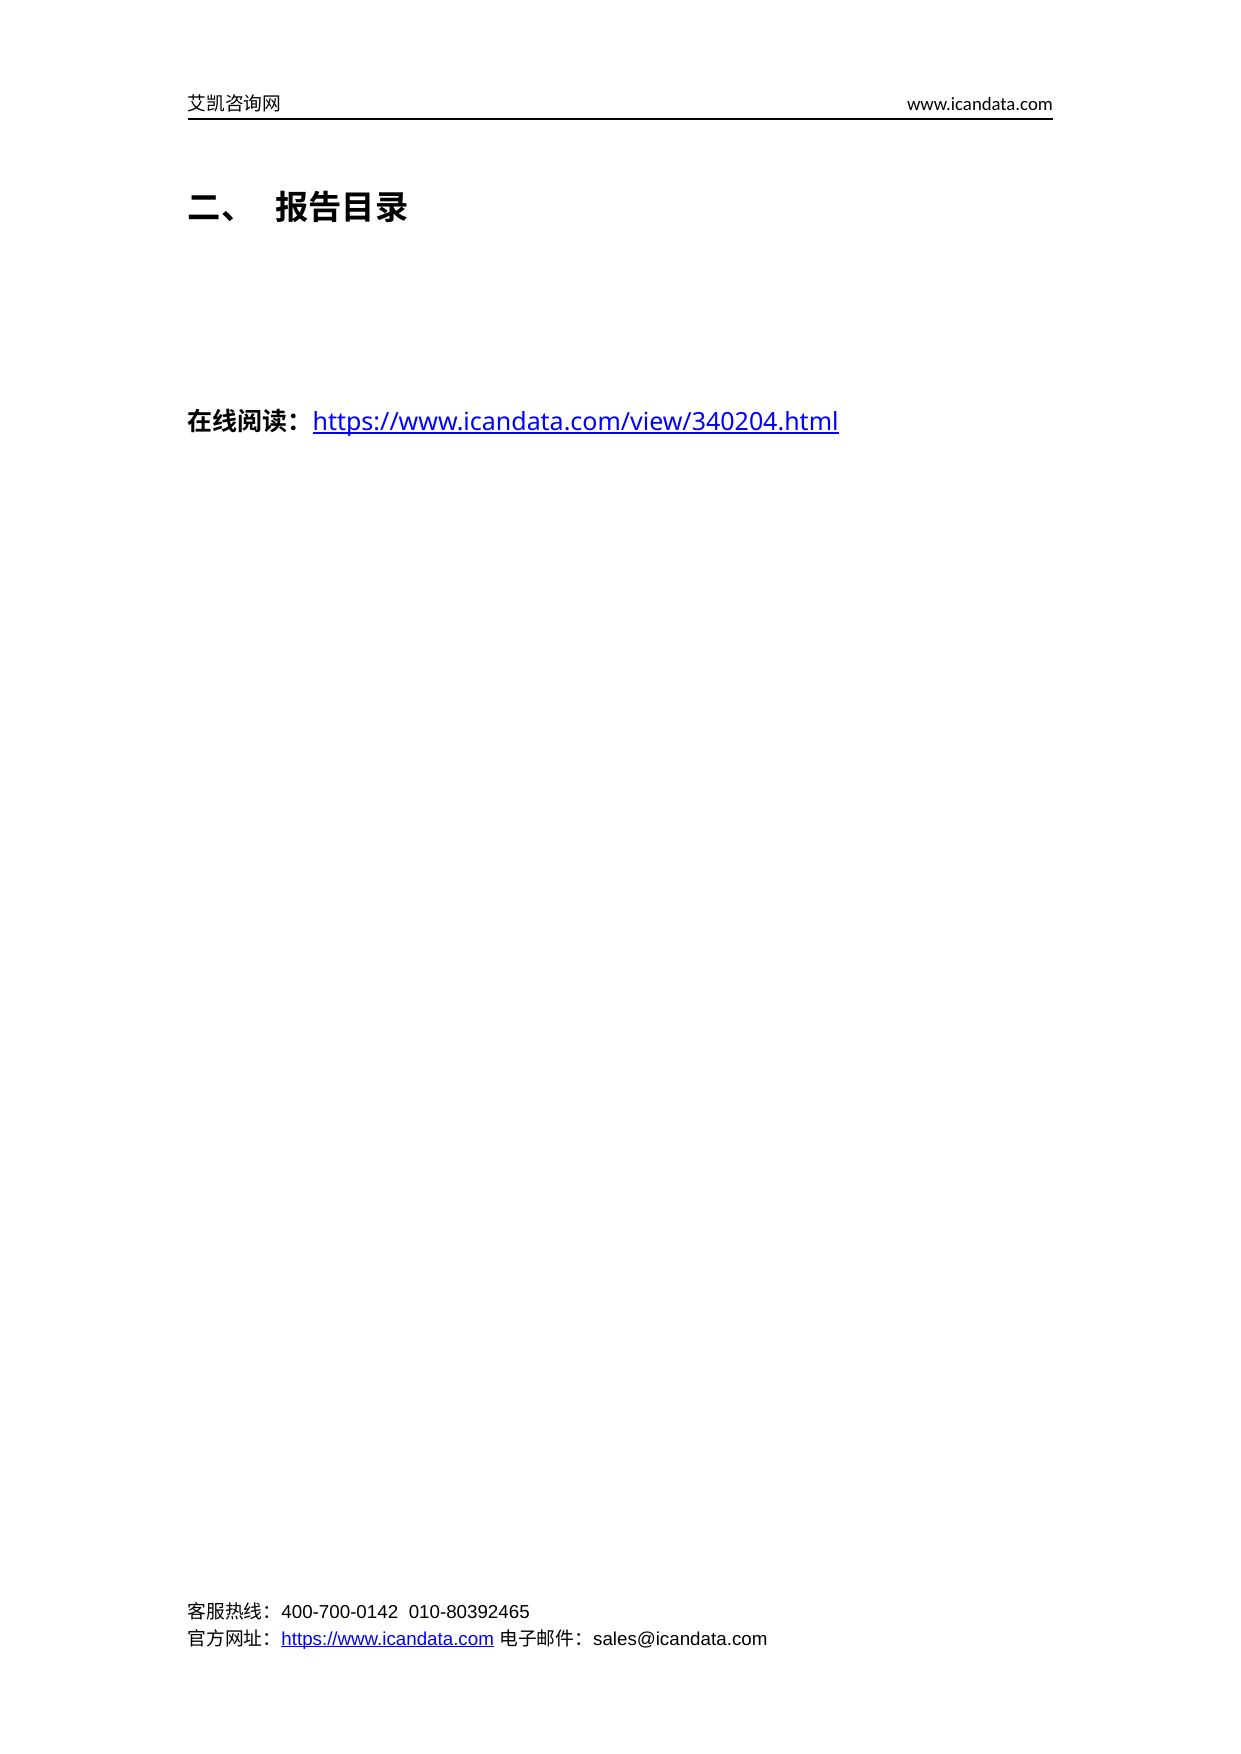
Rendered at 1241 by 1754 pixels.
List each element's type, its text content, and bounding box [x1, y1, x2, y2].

subtitle 报告目录 [187, 172, 1053, 237]
text 在线阅读：https://www.icandata.com/view/340204.html [187, 387, 1053, 452]
